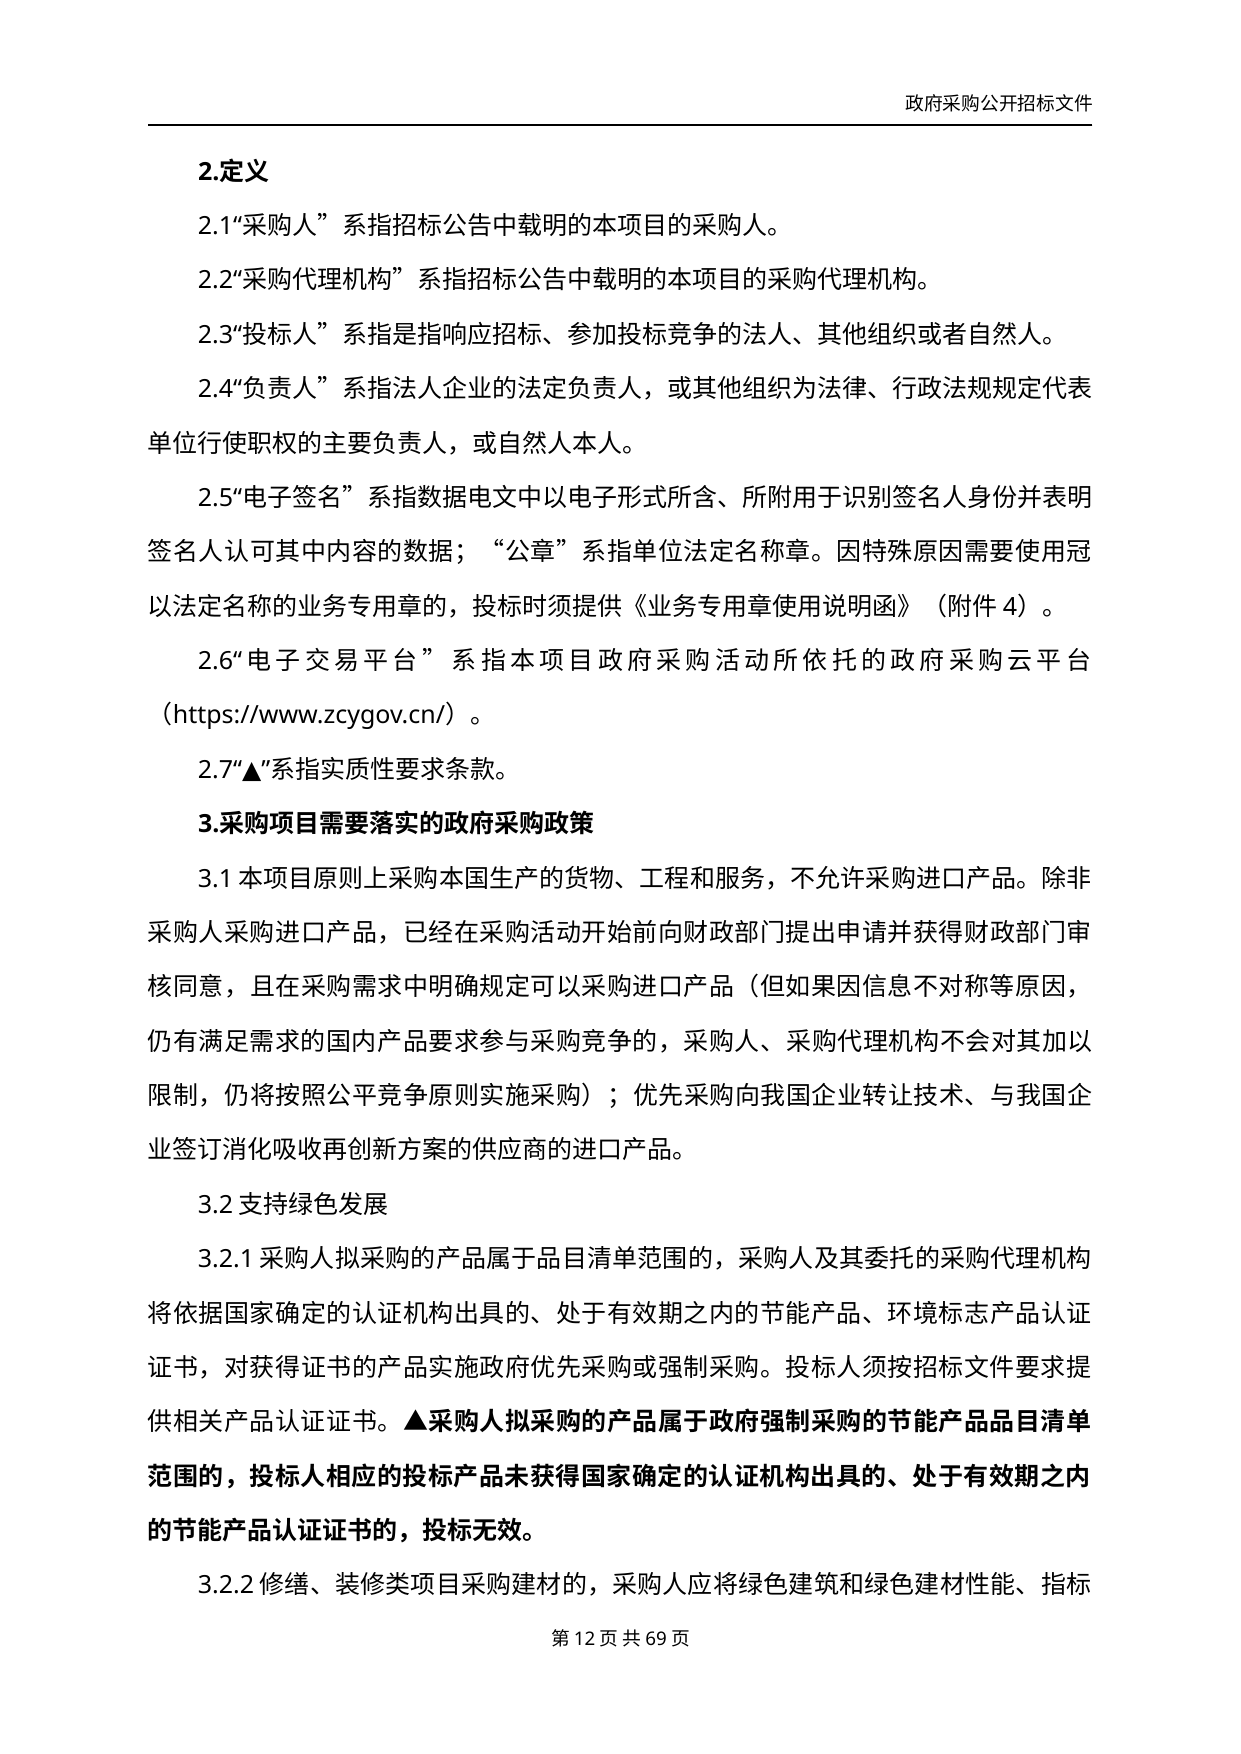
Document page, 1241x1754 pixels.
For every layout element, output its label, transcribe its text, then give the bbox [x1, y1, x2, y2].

text 2.6“电子交易平台”系指本项目政府采购活动所依托的政府采购云平台（https://www.zcygov.cn/）。 [148, 641, 1092, 731]
text 2.定义 [148, 151, 1092, 187]
text 3.采购项目需要落实的政府采购政策 [148, 804, 1092, 840]
text 2.4“负责人”系指法人企业的法定负责人，或其他组织为法律、行政法规规定代表单位行使职权的主要负责人，或自然人本人。 [148, 369, 1092, 459]
text 3.2支持绿色发展 [148, 1184, 1092, 1221]
text 2.7“▲”系指实质性要求条款。 [148, 749, 1092, 786]
text 2.1“采购人”系指招标公告中载明的本项目的采购人。 [148, 206, 1092, 242]
text 3.2.1采购人拟采购的产品属于品目清单范围的，采购人及其委托的采购代理机构将依据国家确定的认证机构出具的、处于有效期之内的节能产品、环境标志产品认证证书，对获得证书的产品实施政府优先采购或强制采购。投标人须按招标文件要求提供相关产品认证证书。▲采购人拟采购的产品属于政府强制采购的节能产品品目清单范围的，投标人相应的投标产品未获得国家确定的认证机构出具的、处于有效期之内的节能产品认证证书的，投标无效。 [148, 1239, 1092, 1547]
text 2.5“电子签名”系指数据电文中以电子形式所含、所附用于识别签名人身份并表明签名人认可其中内容的数据；“公章”系指单位法定名称章。因特殊原因需要使用冠以法定名称的业务专用章的，投标时须提供《业务专用章使用说明函》（附件4）。 [148, 477, 1092, 622]
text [148, 1565, 1092, 1601]
text 2.2“采购代理机构”系指招标公告中载明的本项目的采购代理机构。 [148, 260, 1092, 296]
text 3.1本项目原则上采购本国生产的货物、工程和服务，不允许采购进口产品。除非采购人采购进口产品，已经在采购活动开始前向财政部门提出申请并获得财政部门审核同意，且在采购需求中明确规定可以采购进口产品（但如果因信息不对称等原因，仍有满足需求的国内产品要求参与采购竞争的，采购人、采购代理机构不会对其加以限制，仍将按照公平竞争原则实施采购）；优先采购向我国企业转让技术、与我国企业签订消化吸收再创新方案的供应商的进口产品。 [148, 858, 1092, 1166]
text 2.3“投标人”系指是指响应招标、参加投标竞争的法人、其他组织或者自然人。 [148, 314, 1092, 351]
